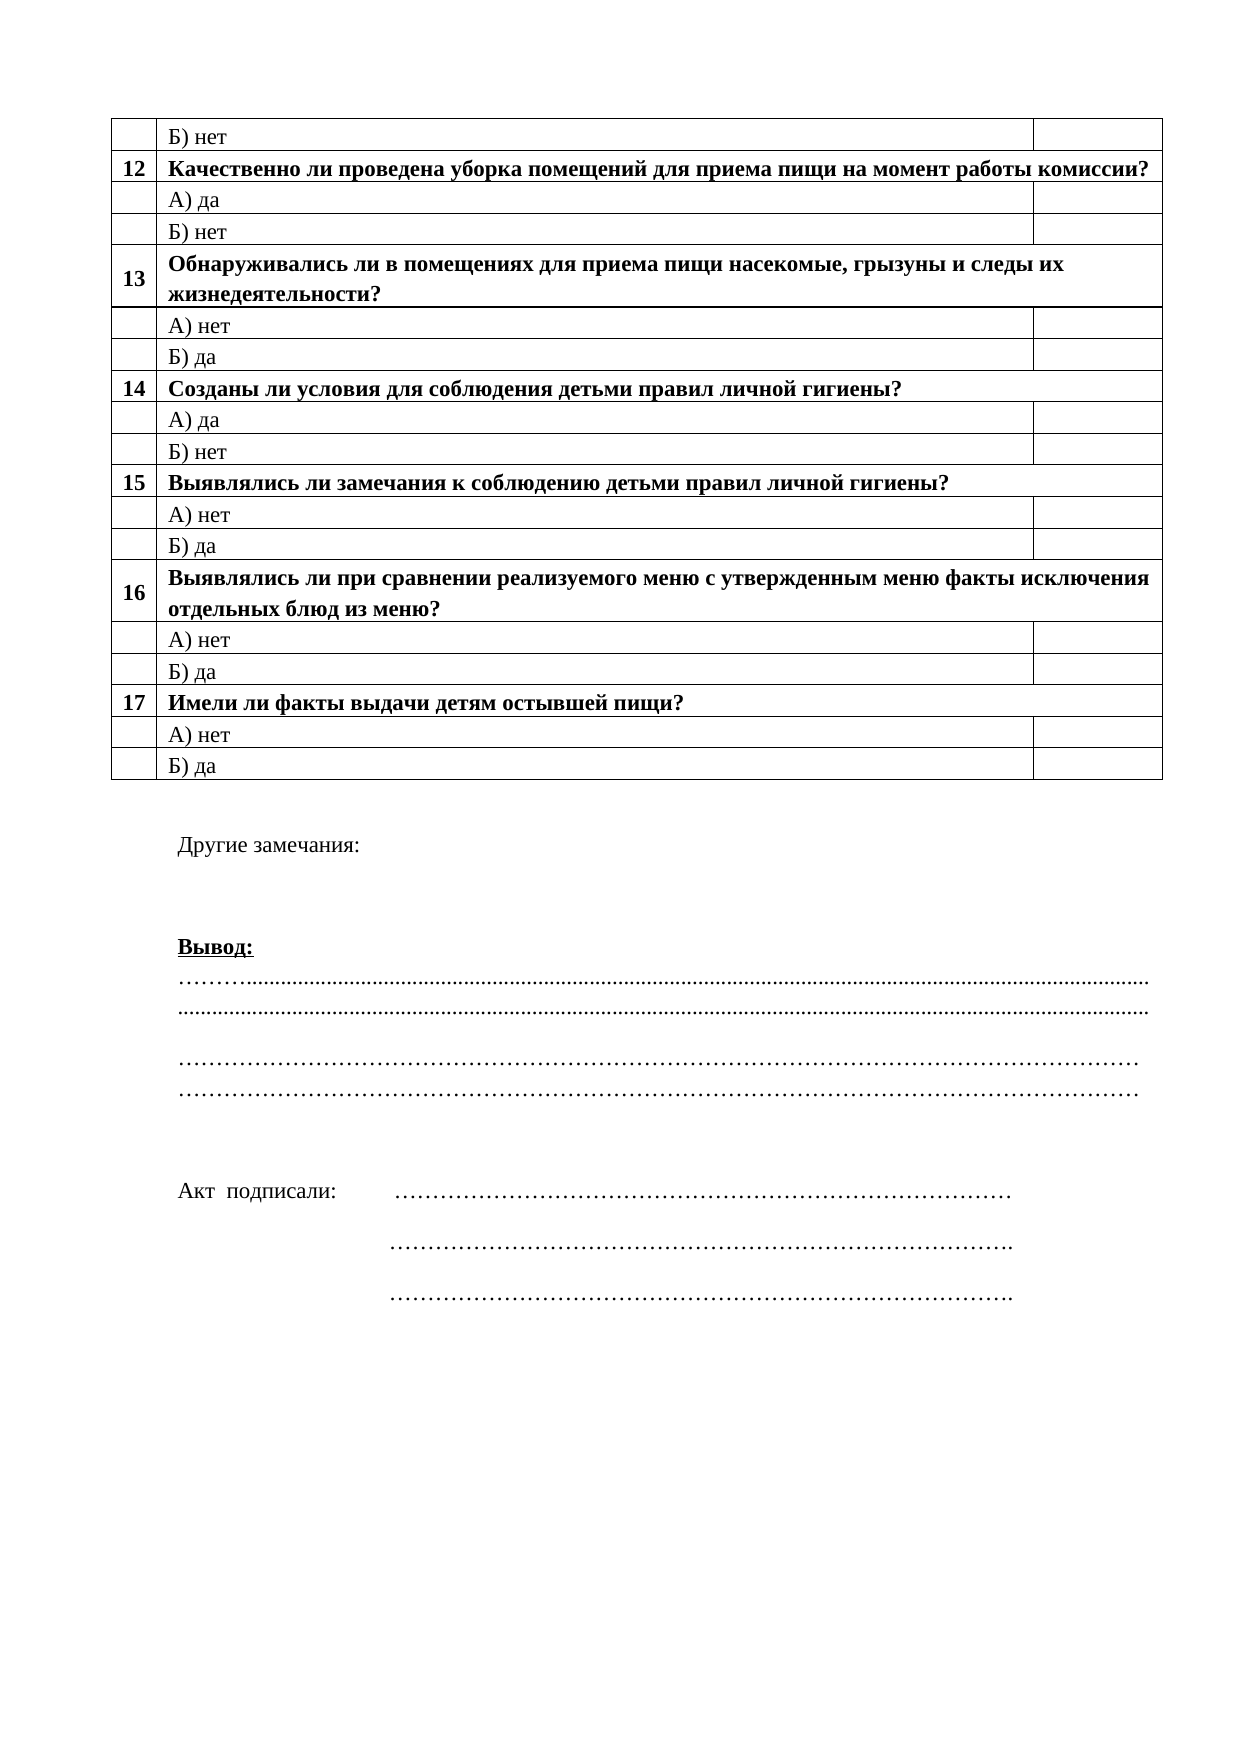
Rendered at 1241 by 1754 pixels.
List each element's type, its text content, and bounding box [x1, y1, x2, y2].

table_cell [1034, 119, 1162, 150]
table_cell [1034, 717, 1162, 747]
table_cell [112, 308, 156, 338]
table_cell А) да [157, 182, 1033, 213]
table_cell [112, 182, 156, 213]
table_cell [1034, 308, 1162, 338]
table_cell [112, 748, 156, 779]
table_cell А) нет [157, 308, 1033, 338]
table_cell Выявлялись ли замечания к соблюдению детьми правил личной гигиены? [157, 465, 1162, 496]
table_cell [112, 654, 156, 684]
table_cell 12 [112, 151, 156, 181]
table_cell [1034, 402, 1162, 433]
table_cell Качественно ли проведена уборка помещений для приема пищи на момент работы комиссии? [157, 151, 1162, 181]
table_cell [112, 497, 156, 527]
table_cell А) нет [157, 717, 1033, 747]
table_cell А) нет [157, 622, 1033, 653]
table_cell 14 [112, 371, 156, 401]
table_cell Б) да [157, 748, 1033, 779]
table_cell [1034, 748, 1162, 779]
text Акт подписали: ……………………………………………………………………… [177, 1177, 1152, 1203]
table_cell [112, 434, 156, 464]
table_cell Б) да [157, 529, 1033, 559]
table_cell [1034, 529, 1162, 559]
text Вывод: ………........................................................................................................................................................................................................................................................................................................................................ [177, 933, 1152, 1020]
table_cell [1034, 434, 1162, 464]
table_cell Б) нет [157, 214, 1033, 244]
table_cell Б) да [157, 339, 1033, 369]
table_cell [1034, 182, 1162, 213]
table_cell [112, 402, 156, 433]
table_cell [112, 119, 156, 150]
text Другие замечания: [177, 831, 1152, 857]
table_cell 16 [112, 560, 156, 621]
text ………………………………………………………………………. [177, 1279, 1152, 1305]
table_cell [112, 529, 156, 559]
table_cell Обнаруживались ли в помещениях для приема пищи насекомые, грызуны и следы их жизнедеятельности? [157, 245, 1162, 306]
table_cell 17 [112, 685, 156, 716]
table_cell [112, 717, 156, 747]
table_cell [1034, 622, 1162, 653]
table_cell [1034, 214, 1162, 244]
table_cell Созданы ли условия для соблюдения детьми правил личной гигиены? [157, 371, 1162, 401]
table_cell [112, 339, 156, 369]
table_cell Имели ли факты выдачи детям остывшей пищи? [157, 685, 1162, 716]
table_cell [1034, 654, 1162, 684]
table_cell [112, 214, 156, 244]
table_cell [112, 622, 156, 653]
table_cell 13 [112, 245, 156, 306]
table_cell Выявлялись ли при сравнении реализуемого меню с утвержденным меню факты исключения отдельных блюд из меню? [157, 560, 1162, 621]
table_cell [1034, 497, 1162, 527]
text ……………………………………………………………………………………………………………………………………………………………………………………………………………………………… [177, 1044, 1152, 1101]
table_cell А) нет [157, 497, 1033, 527]
table_cell 15 [112, 465, 156, 496]
table_cell Б) да [157, 654, 1033, 684]
table_cell Б) нет [157, 119, 1033, 150]
text ………………………………………………………………………. [177, 1228, 1152, 1254]
table_cell [1034, 339, 1162, 369]
table_cell Б) нет [157, 434, 1033, 464]
table_cell А) да [157, 402, 1033, 433]
